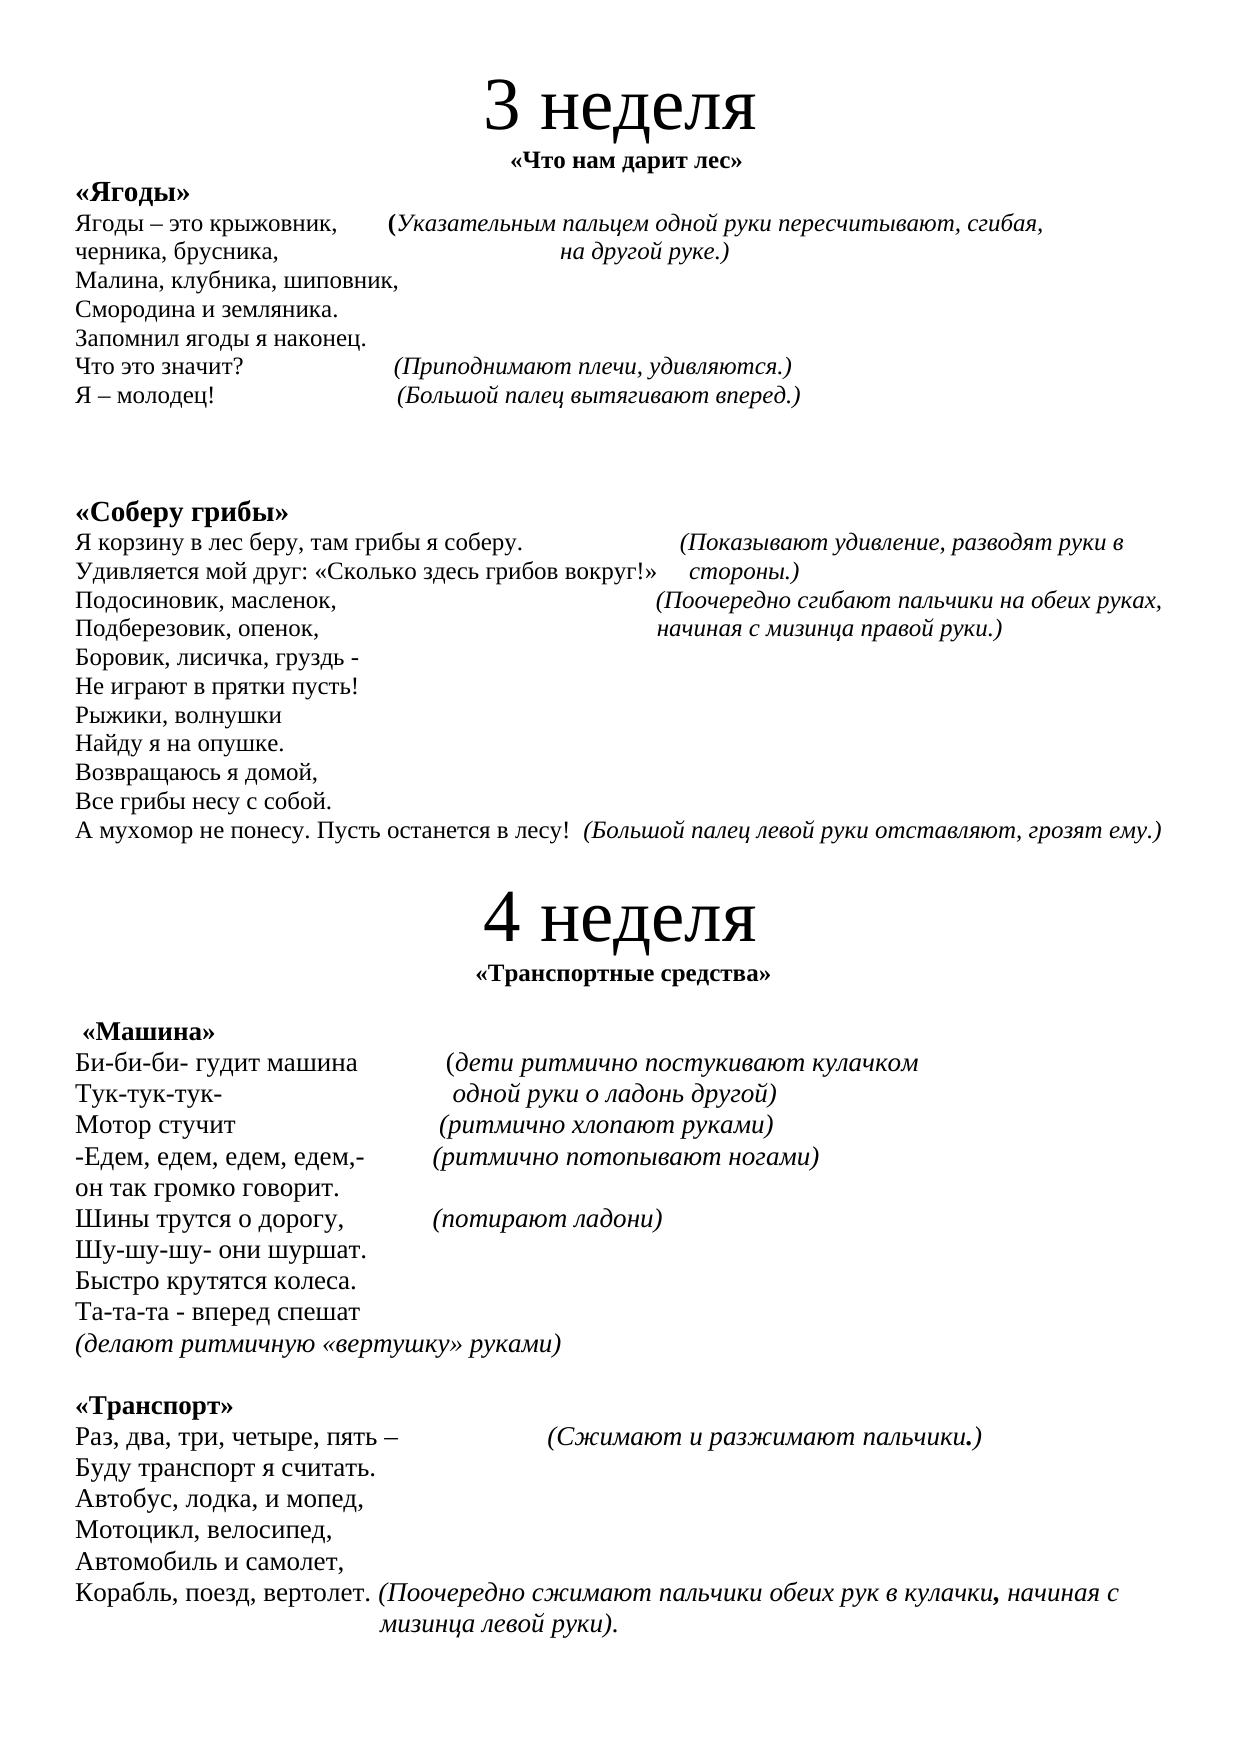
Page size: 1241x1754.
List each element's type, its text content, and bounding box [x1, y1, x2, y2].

text Шу-шу-шу- они шуршат. [75, 1233, 1165, 1264]
text Би-би-би- гудит машина (дети ритмично постукивают кулачком [75, 1046, 1165, 1077]
text Мотор стучит (ритмично хлопают руками) [75, 1109, 1165, 1140]
text «Транспортные средства» [75, 958, 1165, 986]
text Автобус, лодка, и мопед, [75, 1482, 1165, 1513]
text (делают ритмичную «вертушку» руками) [75, 1327, 1165, 1358]
text Раз, два, три, четыре, пять – (Сжимают и разжимают пальчики.) [75, 1420, 1165, 1451]
text Буду транспорт я считать. [75, 1451, 1165, 1482]
text 4 неделя [75, 871, 1165, 958]
text «Что нам дарит лес» [75, 145, 1165, 174]
text -Едем, едем, едем, едем,- (ритмично потопывают ногами) [75, 1140, 1165, 1171]
text Тук-тук-тук- одной руки о ладонь другой) [75, 1077, 1165, 1109]
text 3 неделя [75, 59, 1165, 145]
text Я корзину в лес беру, там грибы я соберу. (Показывают удивление, разводят руки в Удивляется мой друг: «Сколько здесь грибов вокруг!» стороны.) Подосиновик, масленок, (Поочередно сгибают пальчики на обеих руках, [75, 527, 1165, 613]
text Корабль, поезд, вертолет. (Поочередно сжимают пальчики обеих рук в кулачки, начиная с [75, 1576, 1165, 1607]
text Шины трутся о дорогу, (потирают ладони) [75, 1202, 1165, 1233]
text мизинца левой руки). [75, 1607, 1165, 1638]
text Автомобиль и самолет, [75, 1545, 1165, 1576]
text «Машина» [75, 1015, 1165, 1046]
text Ягоды – это крыжовник, (Указательным пальцем одной руки пересчитывают, сгибая, черника, брусника, на другой руке.) Малина, клубника, шиповник, Смородина и земляника. Запомнил ягоды я наконец. Что это значит? (Приподнимают плечи, удивляются.) Я – молодец! (Большой палец вытягивают вперед.) [75, 208, 1165, 437]
text «Ягоды» [75, 174, 1165, 208]
text он так громко говорит. [75, 1171, 1165, 1202]
text Та-та-та - вперед спешат [75, 1296, 1165, 1327]
text Мотоцикл, велосипед, [75, 1513, 1165, 1545]
text Подберезовик, опенок, начиная с мизинца правой руки.) Боровик, лисичка, груздь - Не играют в прятки пусть! Рыжики, волнушки Найду я на опушке. Возвращаюсь я домой, Все грибы несу с собой. А мухомор не понесу. Пусть останется в лесу! (Большой палец левой руки отставляют, грозят ему.) [75, 613, 1165, 871]
text «Транспорт» [75, 1389, 1165, 1420]
text Быстро крутятся колеса. [75, 1264, 1165, 1296]
text «Соберу грибы» [75, 494, 1165, 527]
